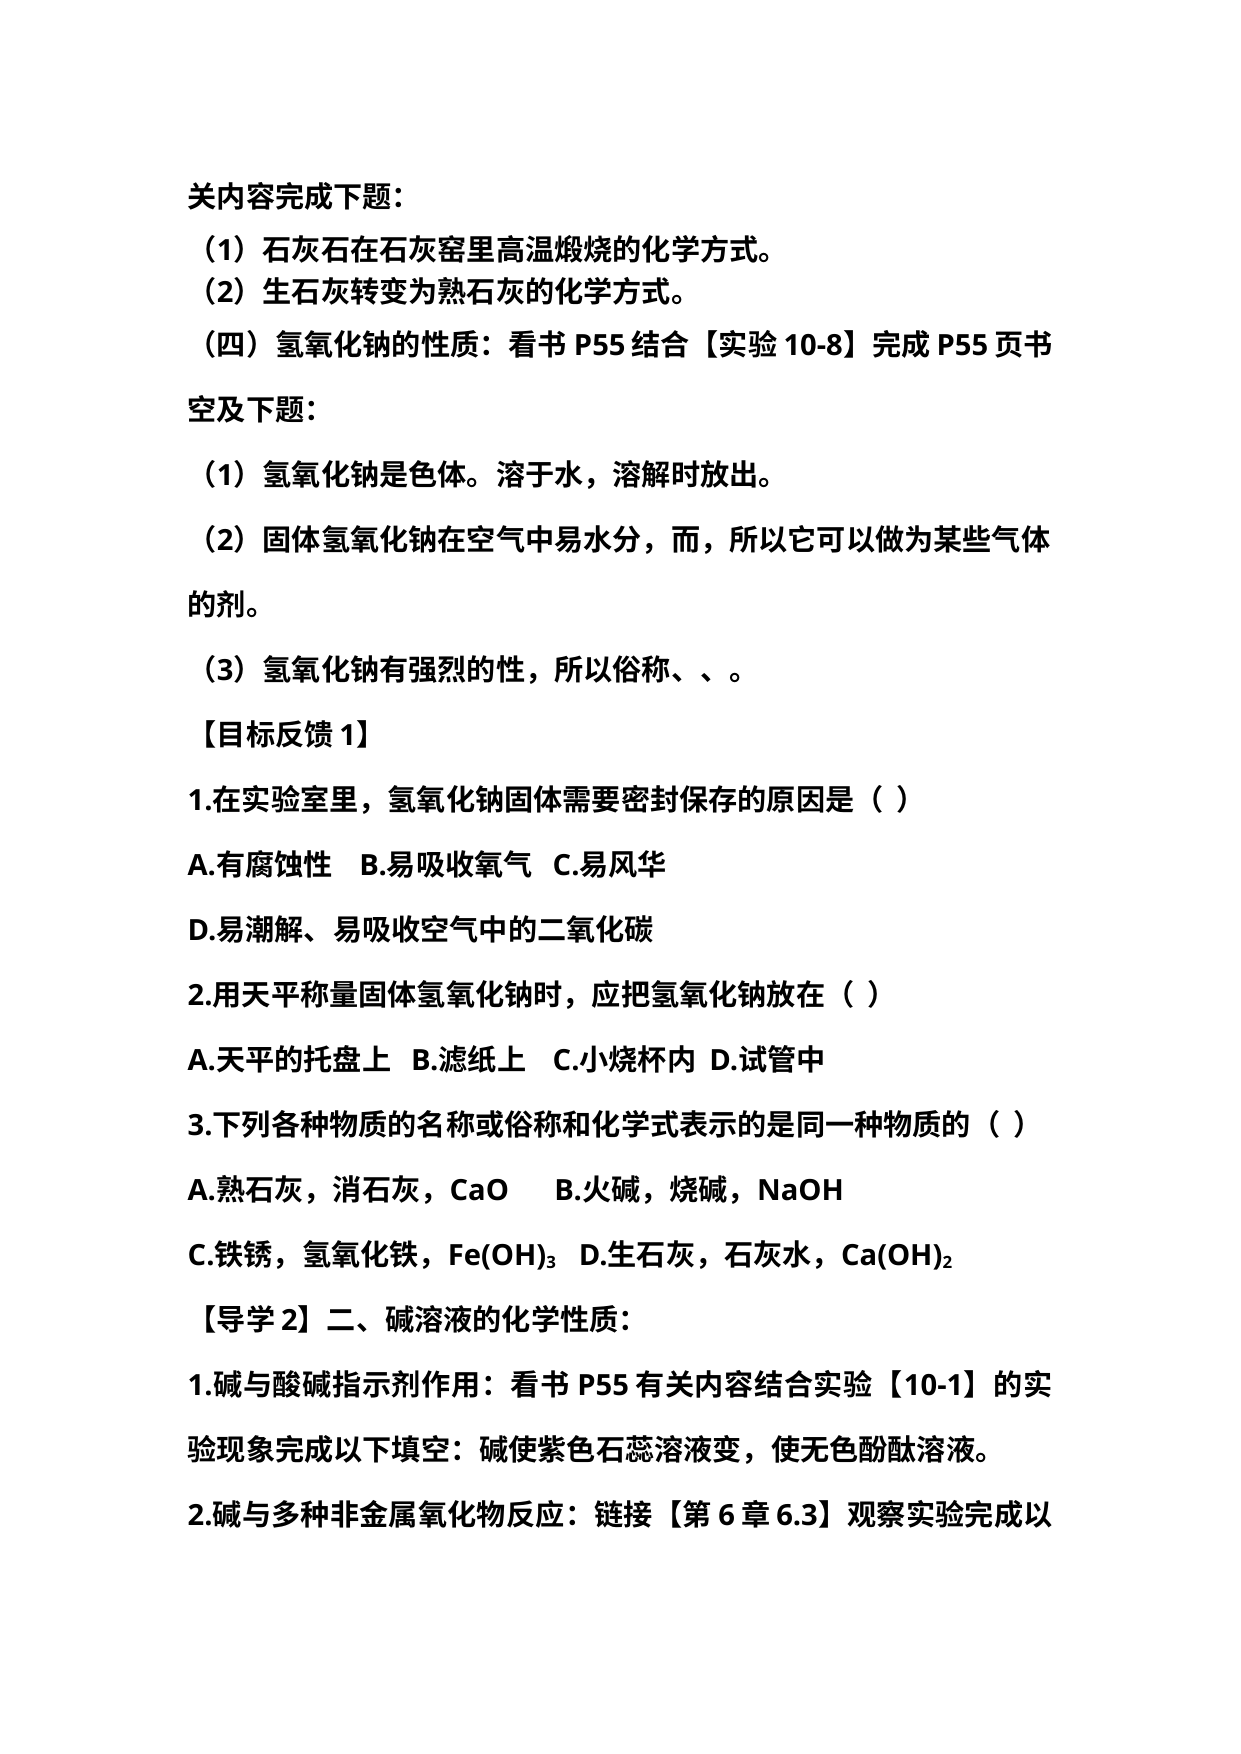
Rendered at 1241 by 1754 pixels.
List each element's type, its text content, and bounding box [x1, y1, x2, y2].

text D.易潮解、易吸收空气中的二氧化碳 [187, 895, 1053, 960]
text （1）氢氧化钠是色体。溶于水，溶解时放出。 [187, 440, 1053, 505]
text （1）石灰石在石灰窑里高温煅烧的化学方式。 [187, 227, 1053, 269]
text （3）氢氧化钠有强烈的性，所以俗称、、。 [187, 635, 1053, 700]
text 1.碱与酸碱指示剂作用：看书P55有关内容结合实验【10-1】的实验现象完成以下填空：碱使紫色石蕊溶液变，使无色酚酞溶液。 [187, 1350, 1053, 1480]
text A.有腐蚀性 B.易吸收氧气 C.易风华 [187, 830, 1053, 895]
text 3.下列各种物质的名称或俗称和化学式表示的是同一种物质的（ ） [187, 1090, 1053, 1155]
text 【导学2】二、碱溶液的化学性质： [187, 1285, 1053, 1350]
text （2）生石灰转变为熟石灰的化学方式。 [187, 269, 1053, 310]
text A.熟石灰，消石灰，CaO B.火碱，烧碱，NaOH [187, 1155, 1053, 1220]
text C.铁锈，氢氧化铁，Fe(OH)3 D.生石灰，石灰水，Ca(OH)2 [187, 1220, 1053, 1285]
text 【目标反馈1】 [187, 700, 1053, 765]
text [187, 162, 1053, 227]
text A.天平的托盘上 B.滤纸上 C.小烧杯内 D.试管中 [187, 1025, 1053, 1090]
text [187, 1480, 1053, 1545]
text 1.在实验室里，氢氧化钠固体需要密封保存的原因是（ ） [187, 765, 1053, 830]
text 2.用天平称量固体氢氧化钠时，应把氢氧化钠放在（ ） [187, 960, 1053, 1025]
text （四）氢氧化钠的性质：看书P55结合【实验10-8】完成P55页书空及下题： [187, 310, 1053, 440]
text （2）固体氢氧化钠在空气中易水分，而，所以它可以做为某些气体的剂。 [187, 505, 1053, 635]
